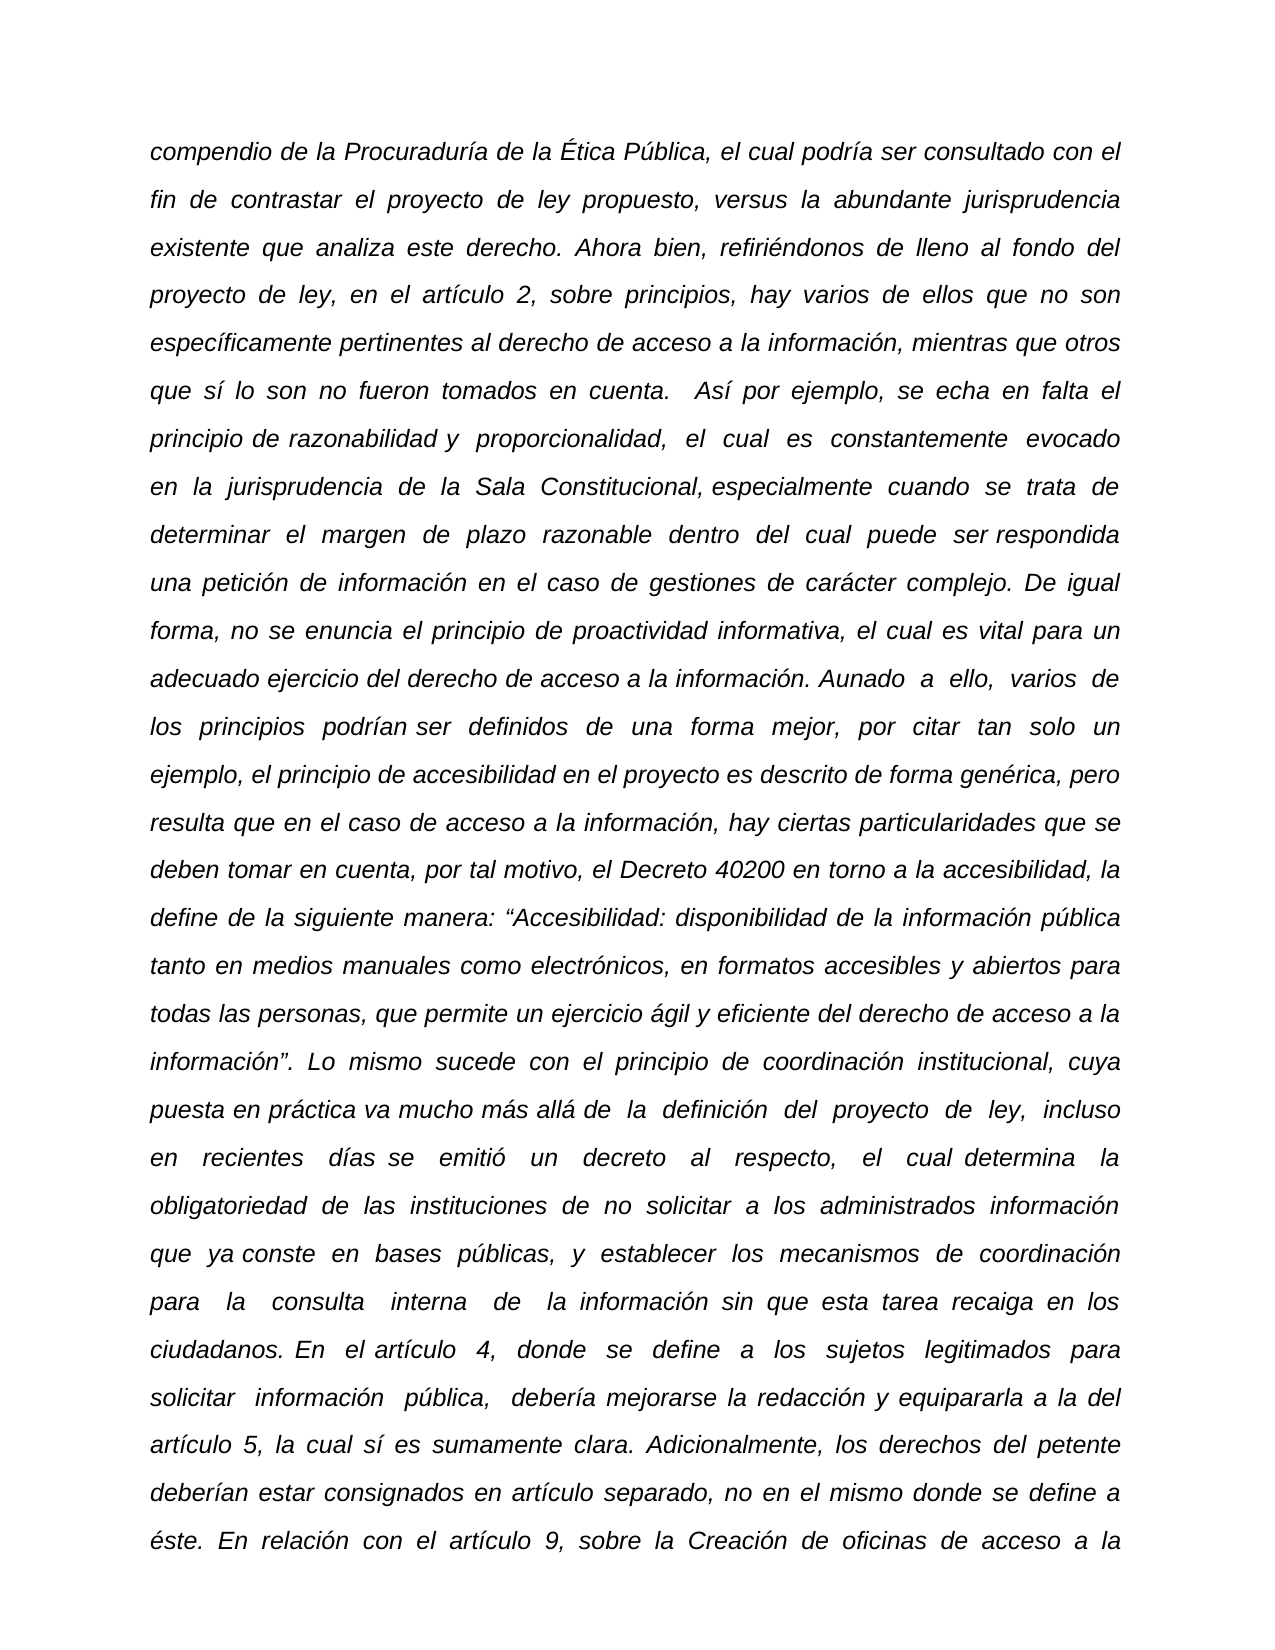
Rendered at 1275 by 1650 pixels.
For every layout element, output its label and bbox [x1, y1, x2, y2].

text [150, 122, 1125, 1559]
